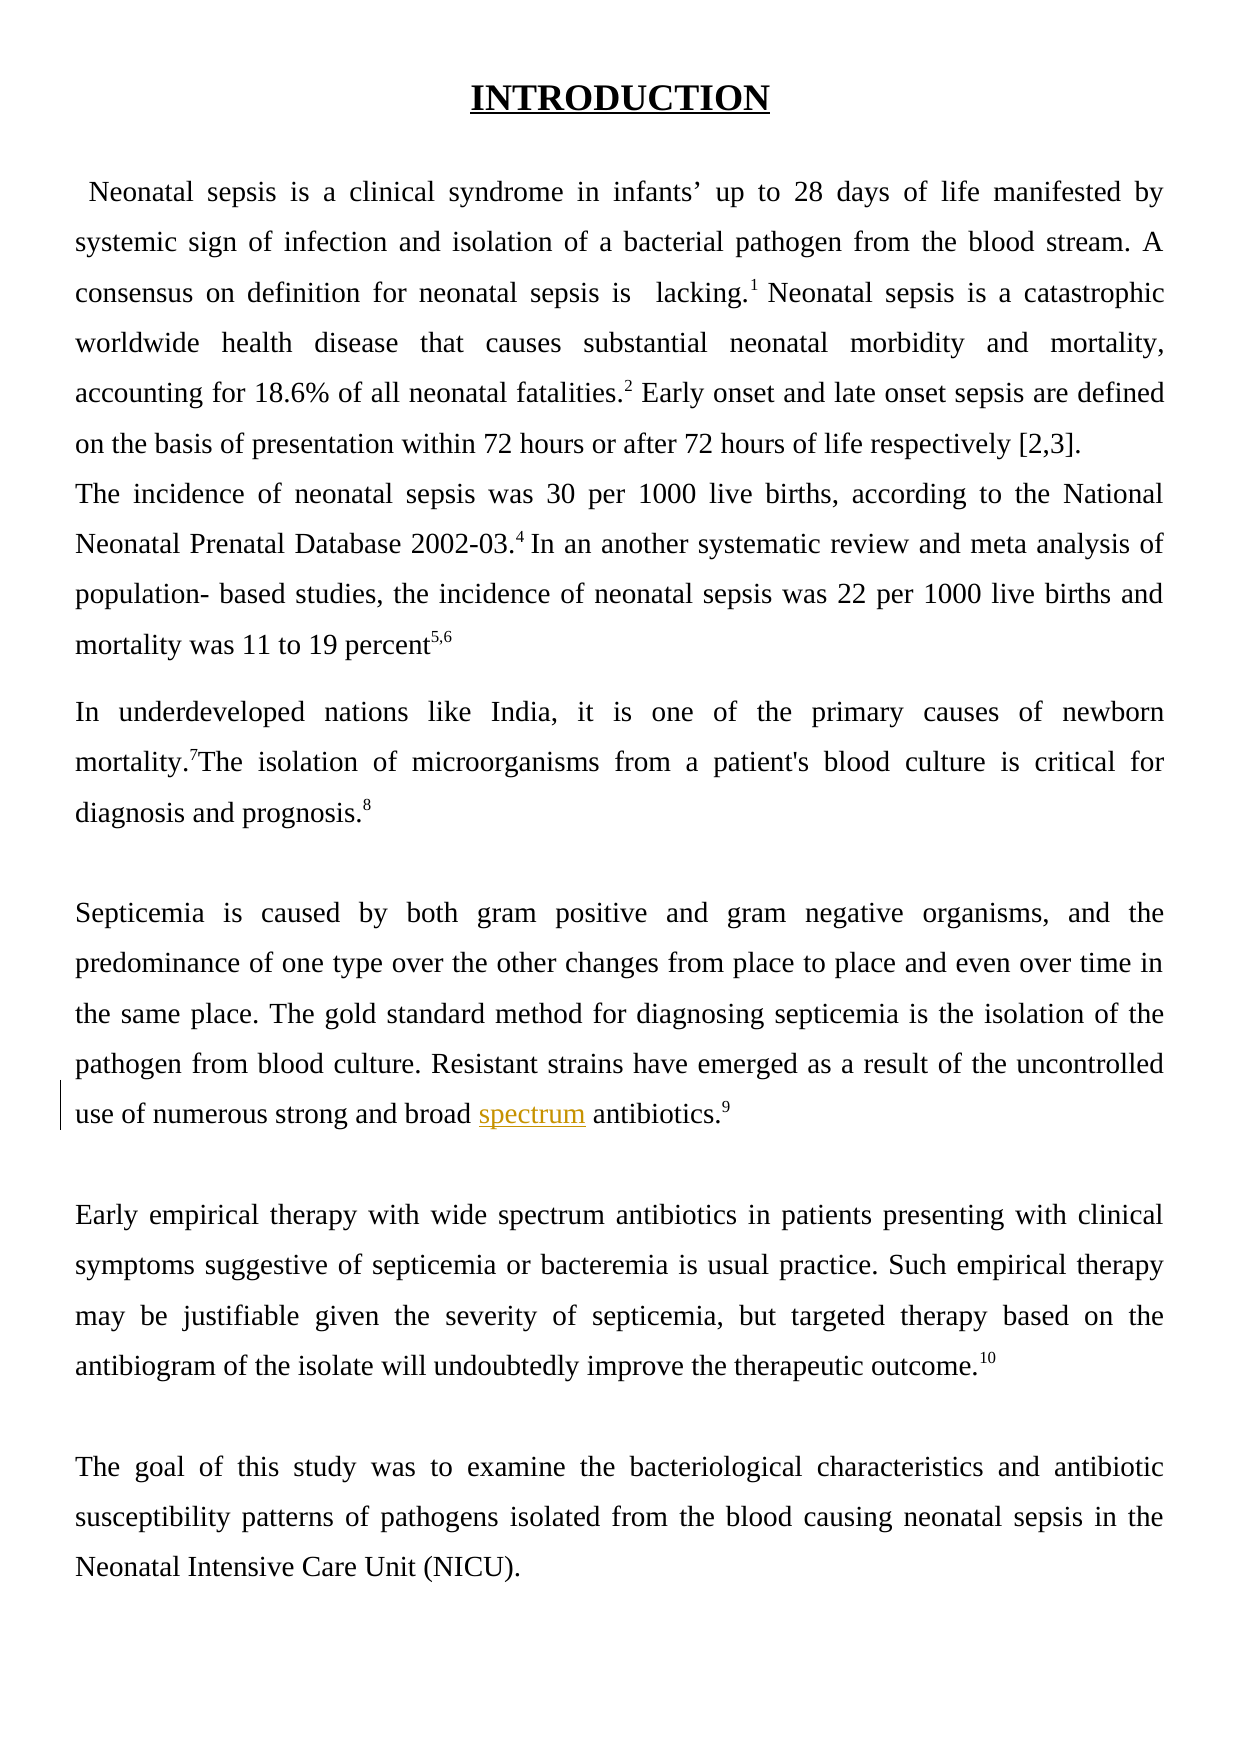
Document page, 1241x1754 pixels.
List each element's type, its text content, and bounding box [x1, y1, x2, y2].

text The incidence of neonatal sepsis was 30 per 1000 live births, according to the National Neonatal Prenatal Database 2002-03.4 In an another systematic review and meta analysis of population- based studies, the incidence of neonatal sepsis was 22 per 1000 live births and mortality was 11 to 19 percent5,6 [75, 476, 1165, 661]
text Septicemia is caused by both gram positive and gram negative organisms, and the predominance of one type over the other changes from place to place and even over time in the same place. The gold standard method for diagnosing septicemia is the isolation of the pathogen from blood culture. Resistant strains have emerged as a result of the uncontrolled use of numerous strong and broad antibiotics.9 [75, 895, 1165, 1130]
text In underdeveloped nations like India, it is one of the primary causes of newborn mortality.7The isolation of microorganisms from a patient's blood culture is critical for diagnosis and prognosis.8 [75, 694, 1165, 828]
text Early empirical therapy with wide spectrum antibiotics in patients presenting with clinical symptoms suggestive of septicemia or bacteremia is usual practice. Such empirical therapy may be justifiable given the severity of septicemia, but targeted therapy based on the antibiogram of the isolate will undoubtedly improve the therapeutic outcome.10 [75, 1197, 1165, 1382]
text Neonatal sepsis is a clinical syndrome in infants’ up to 28 days of life manifested by systemic sign of infection and isolation of a bacterial pathogen from the blood stream. A consensus on definition for neonatal sepsis is lacking.1 Neonatal sepsis is a catastrophic worldwide health disease that causes substantial neonatal morbidity and mortality, accounting for 18.6% of all neonatal fatalities.2 Early onset and late onset sepsis are defined on the basis of presentation within 72 hours or after 72 hours of life respectively [2,3]. [75, 174, 1165, 459]
text INTRODUCTION [75, 75, 1165, 118]
text The goal of this study was to examine the bacteriological characteristics and antibiotic susceptibility patterns of pathogens isolated from the blood causing neonatal sepsis in the Neonatal Intensive Care Unit (NICU). [75, 1449, 1165, 1583]
